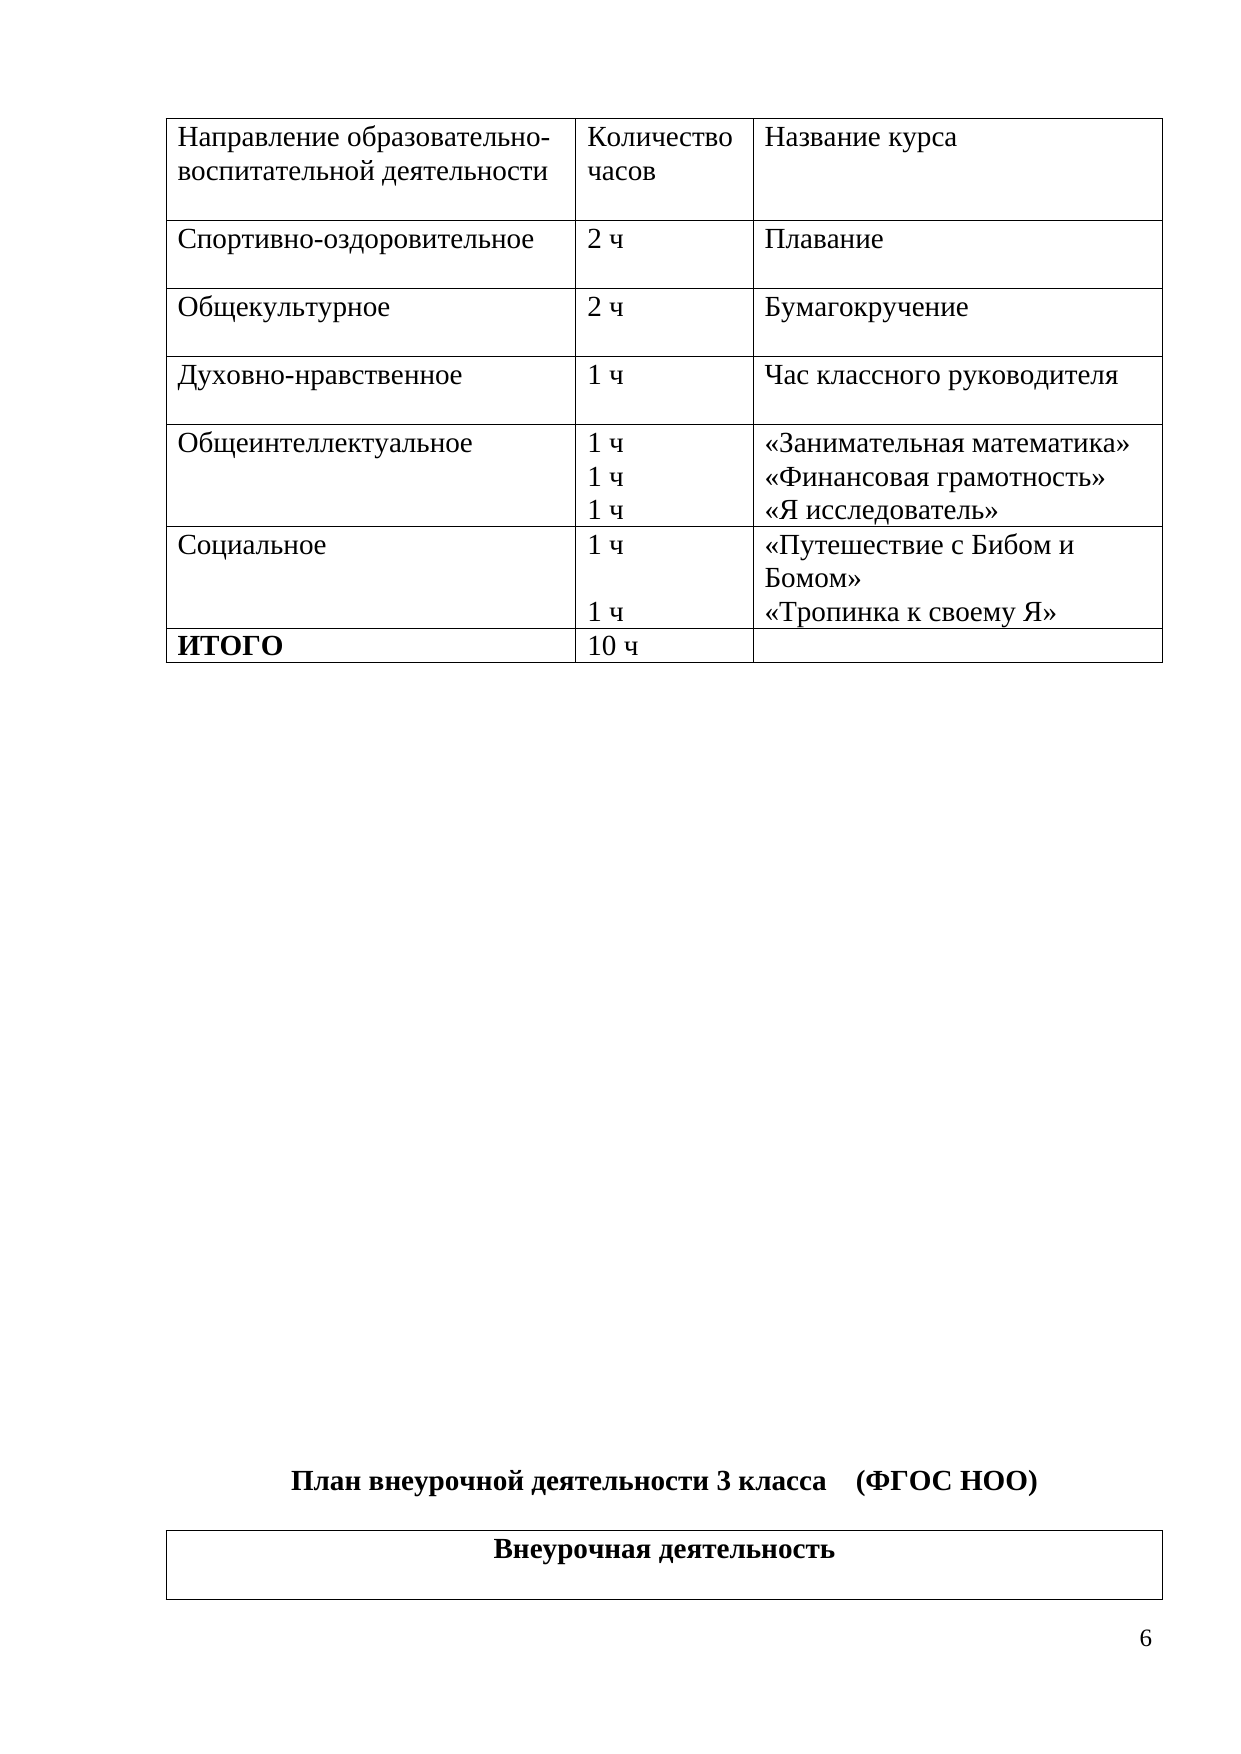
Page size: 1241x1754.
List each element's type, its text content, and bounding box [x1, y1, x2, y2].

table_cell 10 ч [576, 629, 753, 662]
table_cell Название курса [754, 119, 1162, 220]
table_cell Количество часов [576, 119, 753, 220]
table_cell ИТОГО [167, 629, 575, 662]
table_cell Направление образовательно-воспитательной деятельности [167, 119, 575, 220]
table_cell 1 ч 1 ч 1 ч [576, 425, 753, 526]
table_cell 1 ч [576, 357, 753, 424]
table_header Внеурочная деятельность [167, 1531, 1162, 1598]
table_cell Плавание [754, 221, 1162, 288]
table_cell 2 ч [576, 289, 753, 356]
table_cell «Путешествие с Бибом и Бомом» «Тропинка к своему Я» [754, 527, 1162, 627]
table_cell Бумагокручение [754, 289, 1162, 356]
table_cell Социальное [167, 527, 575, 627]
table_cell Общеинтеллектуальное [167, 425, 575, 526]
table_cell Духовно-нравственное [167, 357, 575, 424]
table_cell Час классного руководителя [754, 357, 1162, 424]
table_cell 1 ч 1 ч [576, 527, 753, 627]
table_cell Общекультурное [167, 289, 575, 356]
table_cell 2 ч [576, 221, 753, 288]
table_cell «Занимательная математика» «Финансовая грамотность» «Я исследователь» [754, 425, 1162, 526]
table_cell [754, 629, 1162, 662]
table_cell Спортивно-оздоровительное [167, 221, 575, 288]
text План внеурочной деятельности 3 класса (ФГОС НОО) [177, 1463, 1152, 1497]
